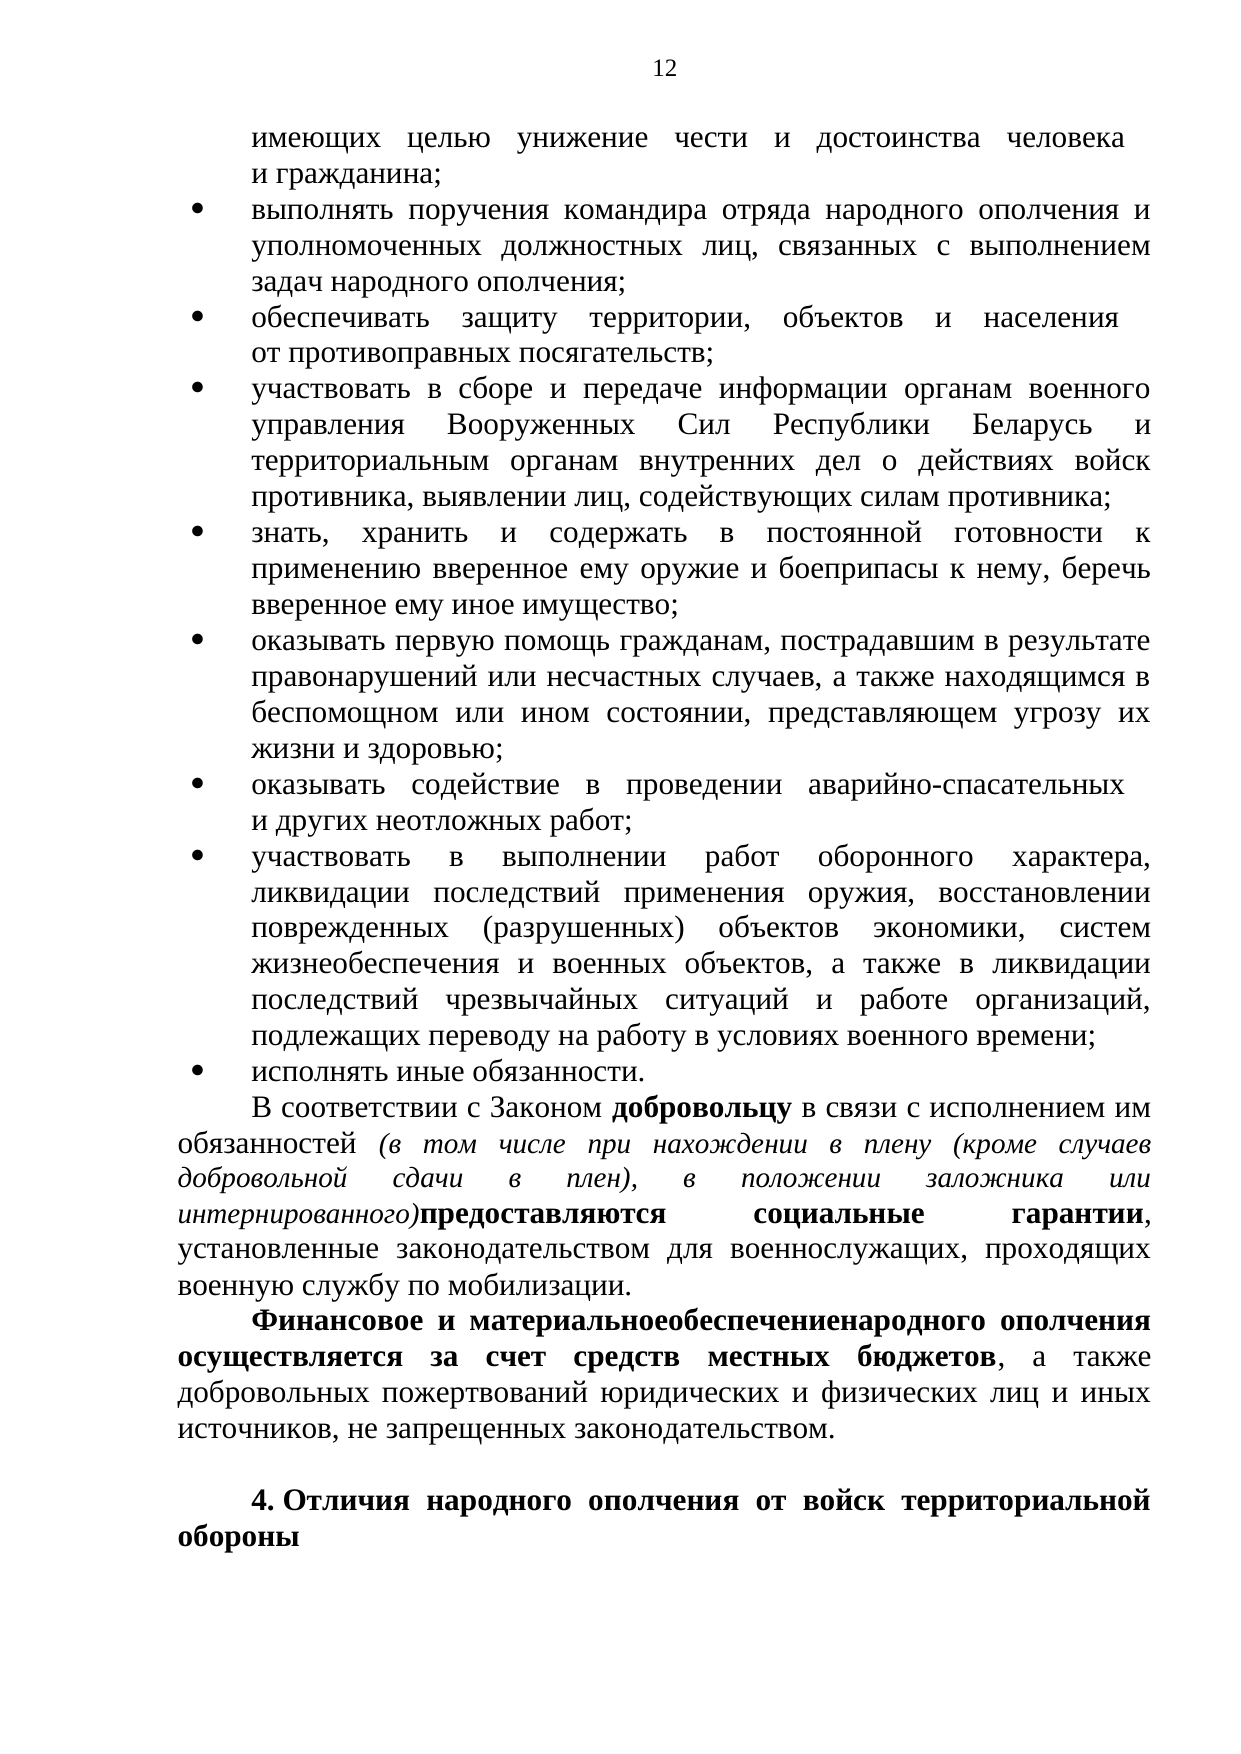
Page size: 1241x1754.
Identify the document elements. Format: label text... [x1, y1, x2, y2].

list участвовать в сборе и передаче информации органам военного управления Вооруженных Сил Республики Беларусь и территориальным органам внутренних дел о действиях войск противника, выявлении лиц, содействующих силам противника; [192, 370, 1152, 513]
list оказывать содействие в проведении аварийно-спасательных и других неотложных работ; [192, 765, 1152, 837]
text Финансовое и материальноеобеспечениенародного ополчения осуществляется за счет средств местных бюджетов, а также добровольных пожертвований юридических и физических лиц и иных источников, не запрещенных законодательством. [177, 1302, 1152, 1445]
list обеспечивать защиту территории, объектов и населения от противоправных посягательств; [192, 298, 1152, 370]
list исполнять иные обязанности. [192, 1052, 1152, 1088]
text В соответствии с Законом добровольцу в связи с исполнением им обязанностей (в том числе при нахождении в плену (кроме случаев добровольной сдачи в плен), в положении заложника или интернированного)предоставляются социальные гарантии, установленные законодательством для военнослужащих, проходящих военную службу по мобилизации. [177, 1088, 1152, 1302]
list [192, 118, 1152, 190]
list оказывать первую помощь гражданам, пострадавшим в результате правонарушений или несчастных случаев, а также находящимся в беспомощном или ином состоянии, представляющем угрозу их жизни и здоровью; [192, 621, 1152, 765]
list выполнять поручения командира отряда народного ополчения и уполномоченных должностных лиц, связанных с выполнением задач народного ополчения; [192, 190, 1152, 298]
list знать, хранить и содержать в постоянной готовности к применению вверенное ему оружие и боеприпасы к нему, беречь вверенное ему иное имущество; [192, 513, 1152, 621]
list участвовать в выполнении работ оборонного характера, ликвидации последствий применения оружия, восстановлении поврежденных (разрушенных) объектов экономики, систем жизнеобеспечения и военных объектов, а также в ликвидации последствий чрезвычайных ситуаций и работе организаций, подлежащих переводу на работу в условиях военного времени; [192, 837, 1152, 1052]
text 4. Отличия народного ополчения от войск территориальной обороны [177, 1481, 1152, 1553]
